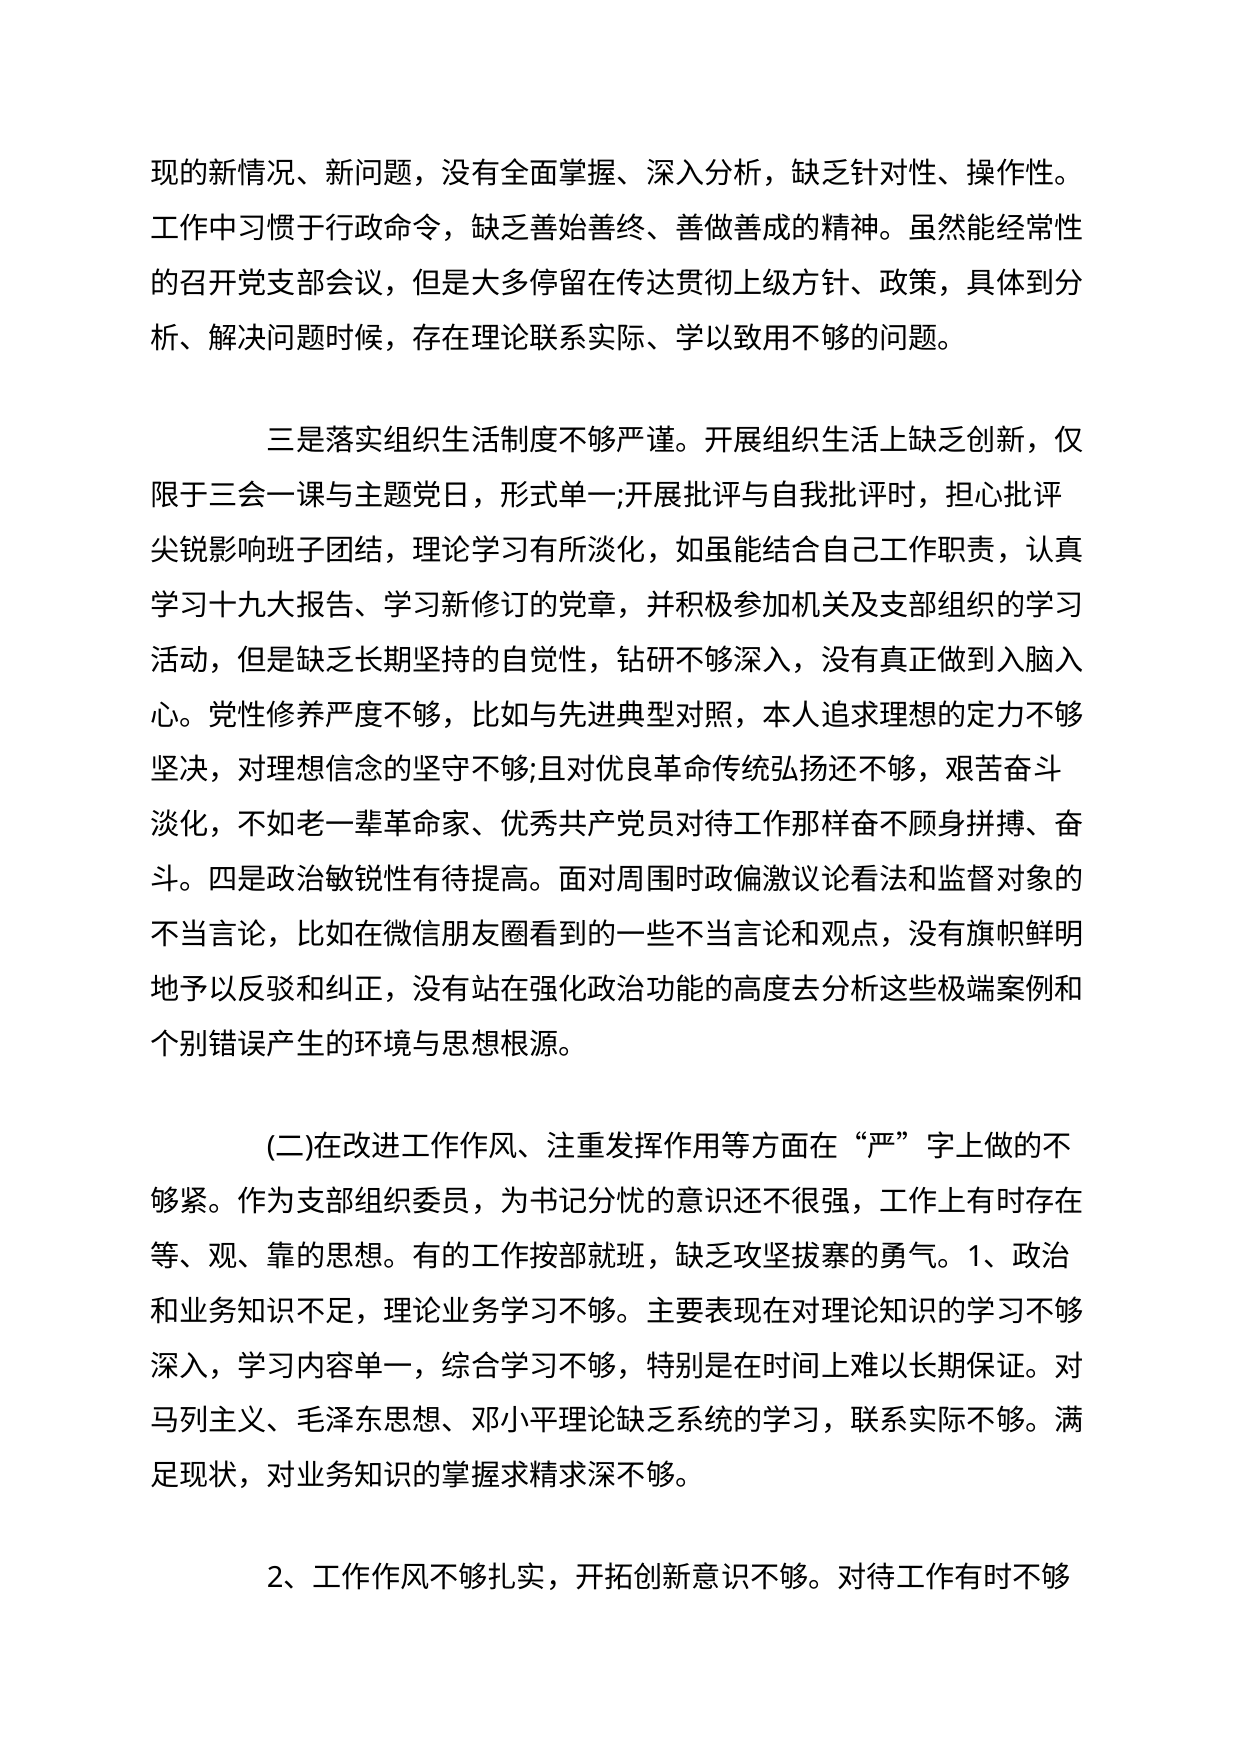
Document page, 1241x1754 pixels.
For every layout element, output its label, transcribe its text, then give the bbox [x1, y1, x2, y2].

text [150, 150, 1090, 357]
text 三是落实组织生活制度不够严谨。开展组织生活上缺乏创新，仅限于三会一课与主题党日，形式单一;开展批评与自我批评时，担心批评尖锐影响班子团结，理论学习有所淡化，如虽能结合自己工作职责，认真学习十九大报告、学习新修订的党章，并积极参加机关及支部组织的学习活动，但是缺乏长期坚持的自觉性，钻研不够深入，没有真正做到入脑入心。党性修养严度不够，比如与先进典型对照，本人追求理想的定力不够坚决，对理想信念的坚守不够;且对优良革命传统弘扬还不够，艰苦奋斗淡化，不如老一辈革命家、优秀共产党员对待工作那样奋不顾身拼搏、奋斗。四是政治敏锐性有待提高。面对周围时政偏激议论看法和监督对象的不当言论，比如在微信朋友圈看到的一些不当言论和观点，没有旗帜鲜明地予以反驳和纠正，没有站在强化政治功能的高度去分析这些极端案例和个别错误产生的环境与思想根源。 [150, 416, 1090, 1063]
text (二)在改进工作作风、注重发挥作用等方面在“严”字上做的不够紧。作为支部组织委员，为书记分忧的意识还不很强，工作上有时存在等、观、靠的思想。有的工作按部就班，缺乏攻坚拔寨的勇气。1、政治和业务知识不足，理论业务学习不够。主要表现在对理论知识的学习不够深入，学习内容单一，综合学习不够，特别是在时间上难以长期保证。对马列主义、毛泽东思想、邓小平理论缺乏系统的学习，联系实际不够。满足现状，对业务知识的掌握求精求深不够。 [150, 1122, 1090, 1494]
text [150, 1554, 1090, 1596]
